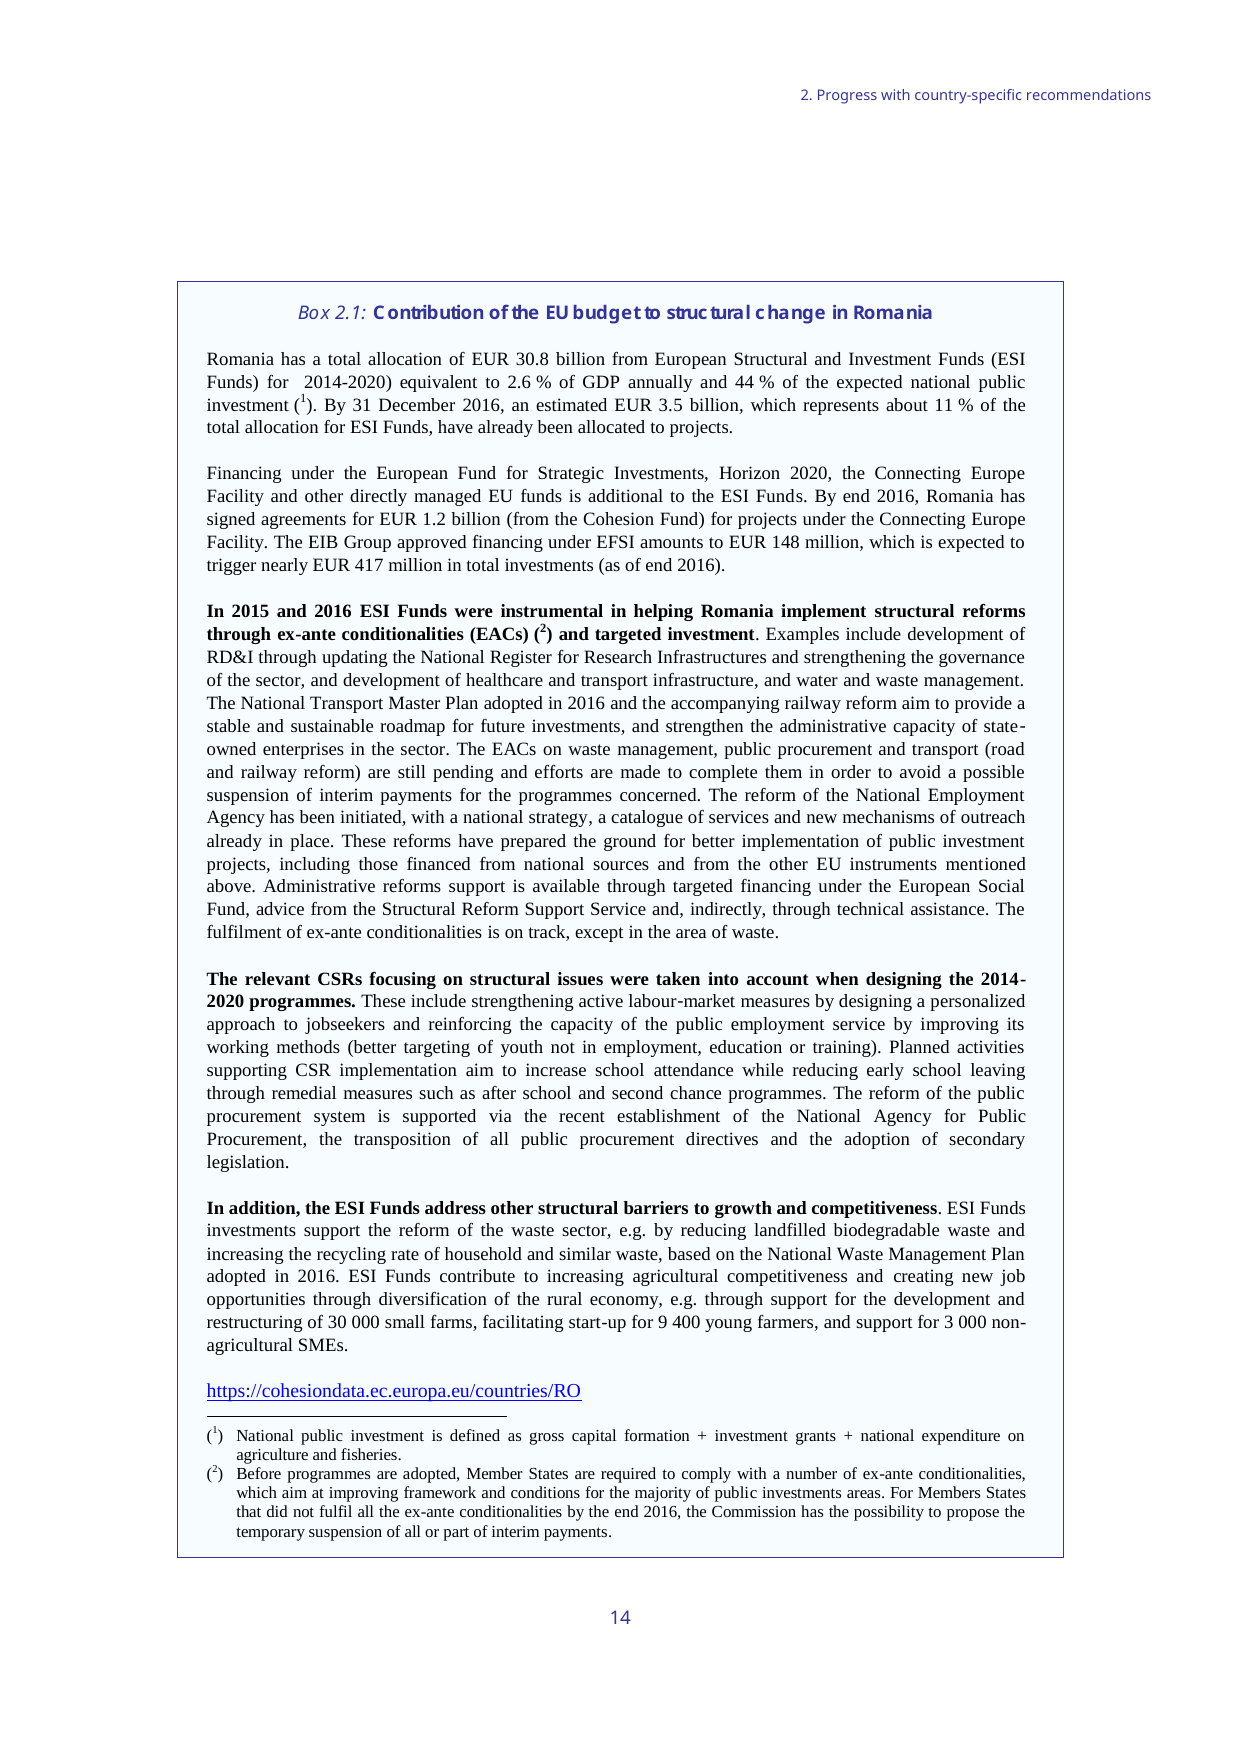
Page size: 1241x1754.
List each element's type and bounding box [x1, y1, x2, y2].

table_cell [178, 286, 1063, 1552]
